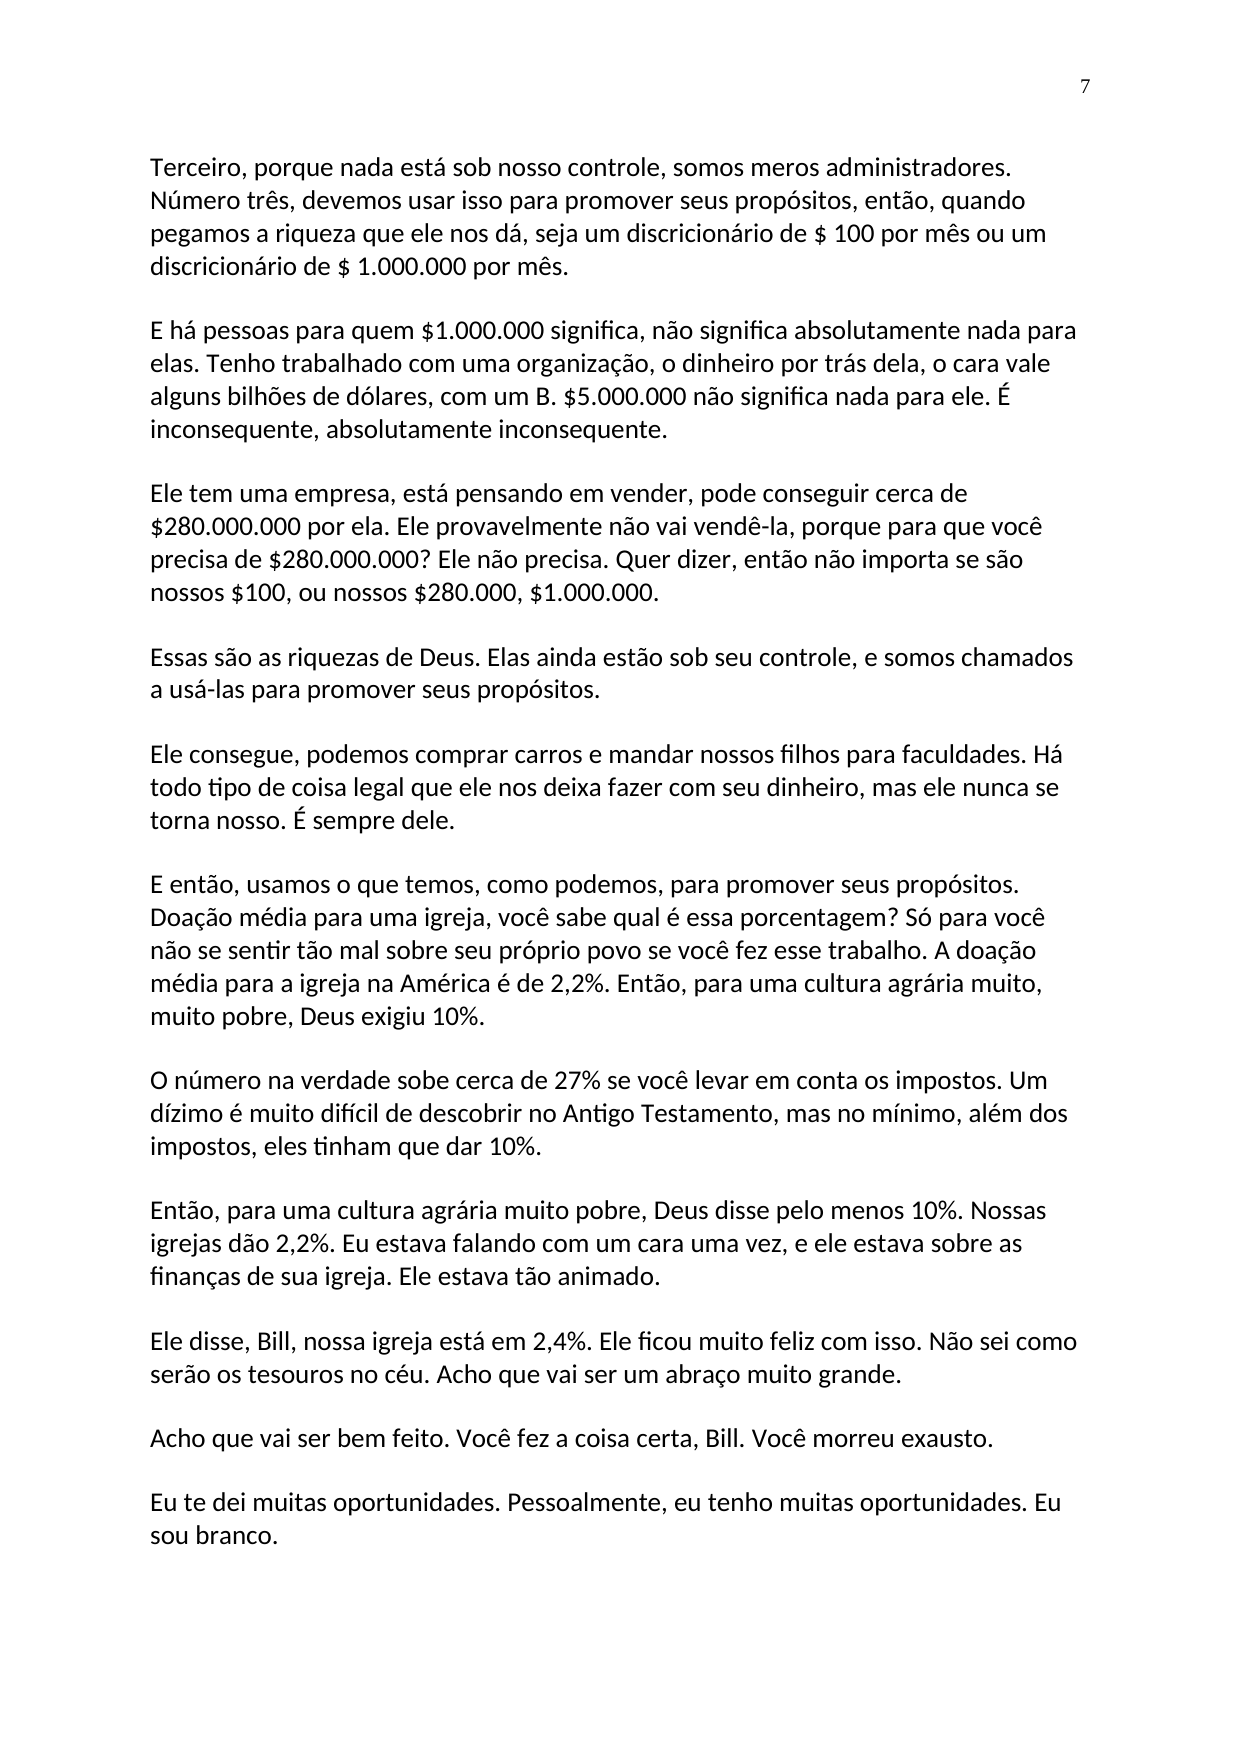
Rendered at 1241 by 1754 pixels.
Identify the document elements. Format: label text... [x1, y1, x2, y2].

text Ele consegue, podemos comprar carros e mandar nossos filhos para faculdades. Há todo tipo de coisa legal que ele nos deixa fazer com seu dinheiro, mas ele nunca se torna nosso. É sempre dele. [150, 737, 1090, 836]
text Ele tem uma empresa, está pensando em vender, pode conseguir cerca de $280.000.000 por ela. Ele provavelmente não vai vendê-la, porque para que você precisa de $280.000.000? Ele não precisa. Quer dizer, então não importa se são nossos $100, ou nossos $280.000, $1.000.000. [150, 476, 1090, 608]
text Eu te dei muitas oportunidades. Pessoalmente, eu tenho muitas oportunidades. Eu sou branco. [150, 1485, 1090, 1551]
text O número na verdade sobe cerca de 27% se você levar em conta os impostos. Um dízimo é muito difícil de descobrir no Antigo Testamento, mas no mínimo, além dos impostos, eles tinham que dar 10%. [150, 1063, 1090, 1162]
text Ele disse, Bill, nossa igreja está em 2,4%. Ele ficou muito feliz com isso. Não sei como serão os tesouros no céu. Acho que vai ser um abraço muito grande. [150, 1324, 1090, 1390]
text Terceiro, porque nada está sob nosso controle, somos meros administradores. Número três, devemos usar isso para promover seus propósitos, então, quando pegamos a riqueza que ele nos dá, seja um discricionário de $ 100 por mês ou um discricionário de $ 1.000.000 por mês. [150, 150, 1090, 282]
text E então, usamos o que temos, como podemos, para promover seus propósitos. Doação média para uma igreja, você sabe qual é essa porcentagem? Só para você não se sentir tão mal sobre seu próprio povo se você fez esse trabalho. A doação média para a igreja na América é de 2,2%. Então, para uma cultura agrária muito, muito pobre, Deus exigiu 10%. [150, 867, 1090, 1032]
text E há pessoas para quem $1.000.000 significa, não significa absolutamente nada para elas. Tenho trabalhado com uma organização, o dinheiro por trás dela, o cara vale alguns bilhões de dólares, com um B. $5.000.000 não significa nada para ele. É inconsequente, absolutamente inconsequente. [150, 313, 1090, 445]
text Essas são as riquezas de Deus. Elas ainda estão sob seu controle, e somos chamados a usá-las para promover seus propósitos. [150, 640, 1090, 706]
text Então, para uma cultura agrária muito pobre, Deus disse pelo menos 10%. Nossas igrejas dão 2,2%. Eu estava falando com um cara uma vez, e ele estava sobre as finanças de sua igreja. Ele estava tão animado. [150, 1193, 1090, 1293]
text Acho que vai ser bem feito. Você fez a coisa certa, Bill. Você morreu exausto. [150, 1421, 1090, 1454]
